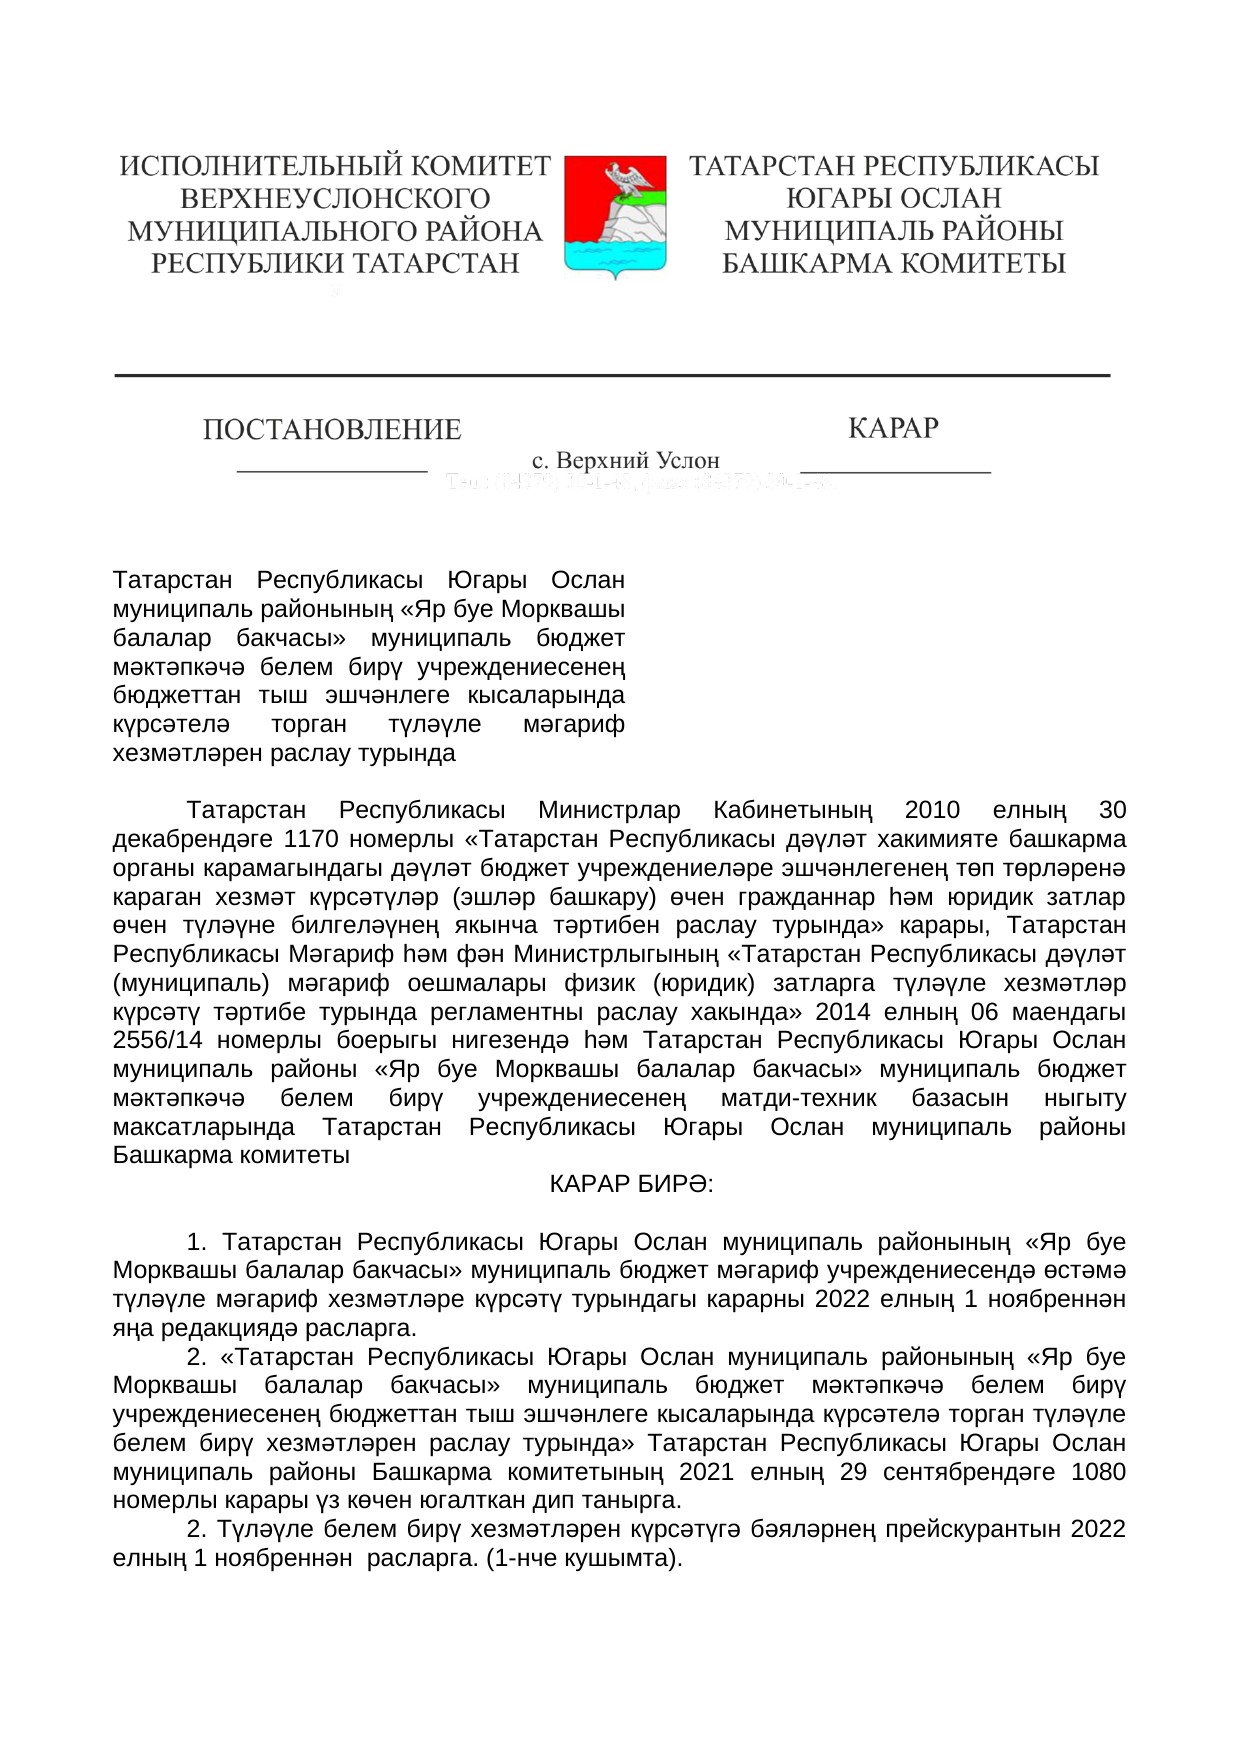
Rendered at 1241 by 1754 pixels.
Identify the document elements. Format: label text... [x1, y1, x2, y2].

picture [112, 150, 1121, 532]
text 1. Татарстан Республикасы Югары Ослан муниципаль районының «Яр буе Морквашы балалар бакчасы» муниципаль бюджет мәгариф учреждениесендә өстәмә түләүле мәгариф хезмәтләре күрсәтү турындагы карарны 2022 елның 1 ноябреннән яңа редакциядә расларга. [112, 1227, 1128, 1342]
text 2. Түләүле белем бирү хезмәтләрен күрсәтүгә бәяләрнең прейскурантын 2022 елның 1 ноябреннән расларга. (1-нче кушымта). [112, 1514, 1128, 1572]
text 2. «Татарстан Республикасы Югары Ослан муниципаль районының «Яр буе Морквашы балалар бакчасы» муниципаль бюджет мәктәпкәчә белем бирү учреждениесенең бюджеттан тыш эшчәнлеге кысаларында күрсәтелә торган түләүле белем бирү хезмәтләрен раслау турында» Татарстан Республикасы Югары Ослан муниципаль районы Башкарма комитетының 2021 елның 29 сентябрендәге 1080 номерлы карары үз көчен югалткан дип танырга. [112, 1342, 1128, 1514]
text Татарстан Республикасы Югары Ослан муниципаль районының «Яр буе Морквашы балалар бакчасы» муниципаль бюджет мәктәпкәчә белем бирү учреждениесенең бюджеттан тыш эшчәнлеге кысаларында күрсәтелә торган түләүле мәгариф хезмәтләрен раслау турында [112, 566, 626, 767]
text Татарстан Республикасы Министрлар Кабинетының 2010 елның 30 декабрендәге 1170 номерлы «Татарстан Республикасы дәүләт хакимияте башкарма органы карамагындагы дәүләт бюджет учреждениеләре эшчәнлегенең төп төрләренә караган хезмәт күрсәтүләр (эшләр башкару) өчен гражданнар һәм юридик затлар өчен түләүне билгеләүнең якынча тәртибен раслау турында» карары, Татарстан Республикасы Мәгариф һәм фән Министрлыгының «Татарстан Республикасы дәүләт (муниципаль) мәгариф оешмалары физик (юридик) затларга түләүле хезмәтләр күрсәтү тәртибе турында регламентны раслау хакында» 2014 елның 06 маендагы 2556/14 номерлы боерыгы нигезендә һәм Татарстан Республикасы Югары Ослан муниципаль районы «Яр буе Морквашы балалар бакчасы» муниципаль бюджет мәктәпкәчә белем бирү учреждениесенең матди-техник базасын ныгыту максатларында Татарстан Республикасы Югары Ослан муниципаль районы Башкарма комитеты [112, 796, 1128, 1169]
text КАРАР БИРӘ: [112, 1169, 1128, 1198]
